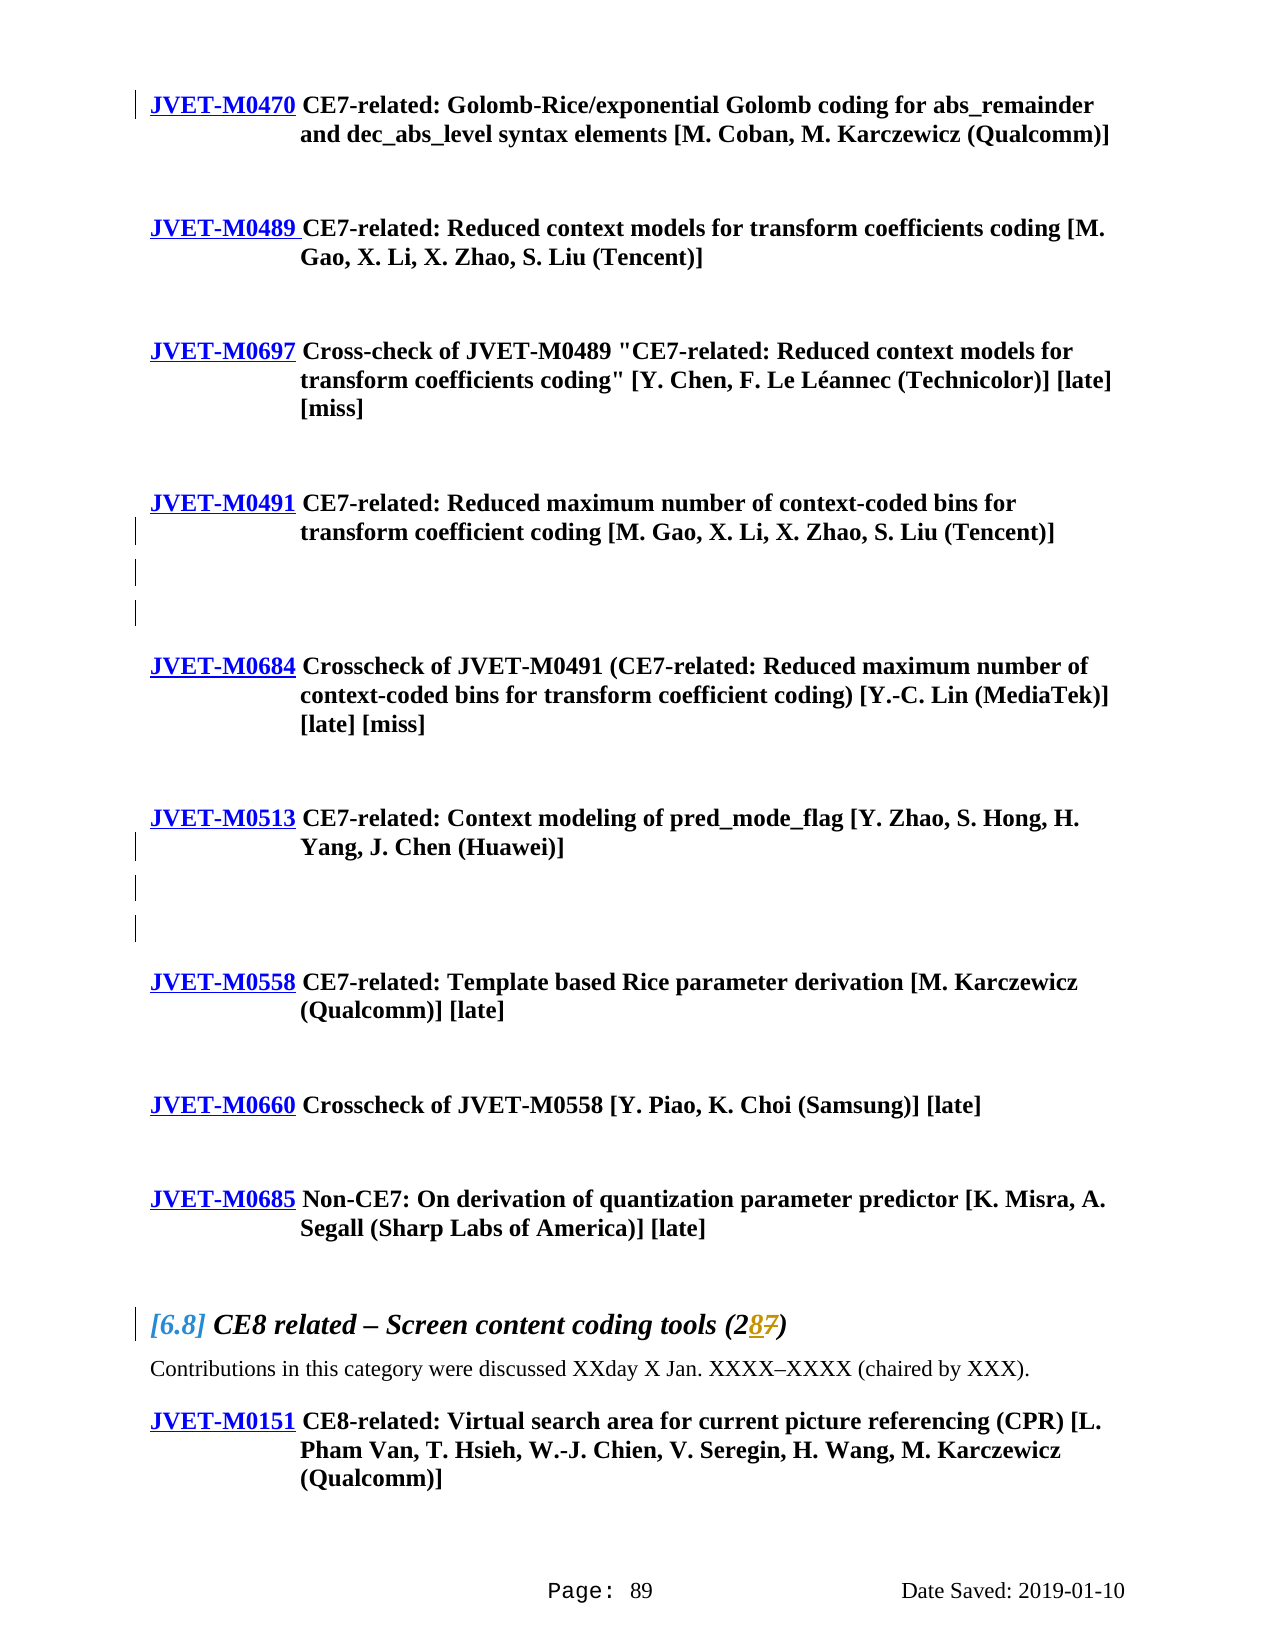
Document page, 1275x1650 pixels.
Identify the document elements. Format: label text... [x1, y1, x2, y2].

subtitle JVET-M0558 CE7-related: Template based Rice parameter derivation [M. Karczewicz (Qualcomm)] [late] [150, 967, 1125, 1024]
subtitle JVET-M0513 CE7-related: Context modeling of pred_mode_flag [Y. Zhao, S. Hong, H. Yang, J. Chen (Huawei)] [150, 803, 1125, 861]
subtitle JVET-M0685 Non-CE7: On derivation of quantization parameter predictor [K. Misra, A. Segall (Sharp Labs of America)] [late] [150, 1184, 1125, 1241]
subtitle CE8 related – Screen content coding tools (2) [150, 1307, 1125, 1341]
subtitle JVET-M0151 CE8-related: Virtual search area for current picture referencing (CPR) [L. Pham Van, T. Hsieh, W.-J. Chien, V. Seregin, H. Wang, M. Karczewicz (Qualcomm)] [150, 1406, 1125, 1492]
subtitle JVET-M0660 Crosscheck of JVET-M0558 [Y. Piao, K. Choi (Samsung)] [late] [150, 1090, 1125, 1118]
subtitle JVET-M0697 Cross-check of JVET-M0489 "CE7-related: Reduced context models for transform coefficients coding" [Y. Chen, F. Le Léannec (Technicolor)] [late] [miss] [150, 336, 1125, 422]
text Contributions in this category were discussed XXday X Jan. XXXX–XXXX (chaired by XXX). [150, 1355, 1125, 1381]
subtitle JVET-M0684 Crosscheck of JVET-M0491 (CE7-related: Reduced maximum number of context-coded bins for transform coefficient coding) [Y.-C. Lin (MediaTek)] [late] [miss] [150, 651, 1125, 738]
subtitle JVET-M0489 CE7-related: Reduced context models for transform coefficients coding [M. Gao, X. Li, X. Zhao, S. Liu (Tencent)] [150, 213, 1125, 271]
subtitle JVET-M0491 CE7-related: Reduced maximum number of context-coded bins for transform coefficient coding [M. Gao, X. Li, X. Zhao, S. Liu (Tencent)] [150, 488, 1125, 545]
subtitle JVET-M0470 CE7-related: Golomb-Rice/exponential Golomb coding for abs_remainder and dec_abs_level syntax elements [M. Coban, M. Karczewicz (Qualcomm)] [150, 90, 1125, 147]
